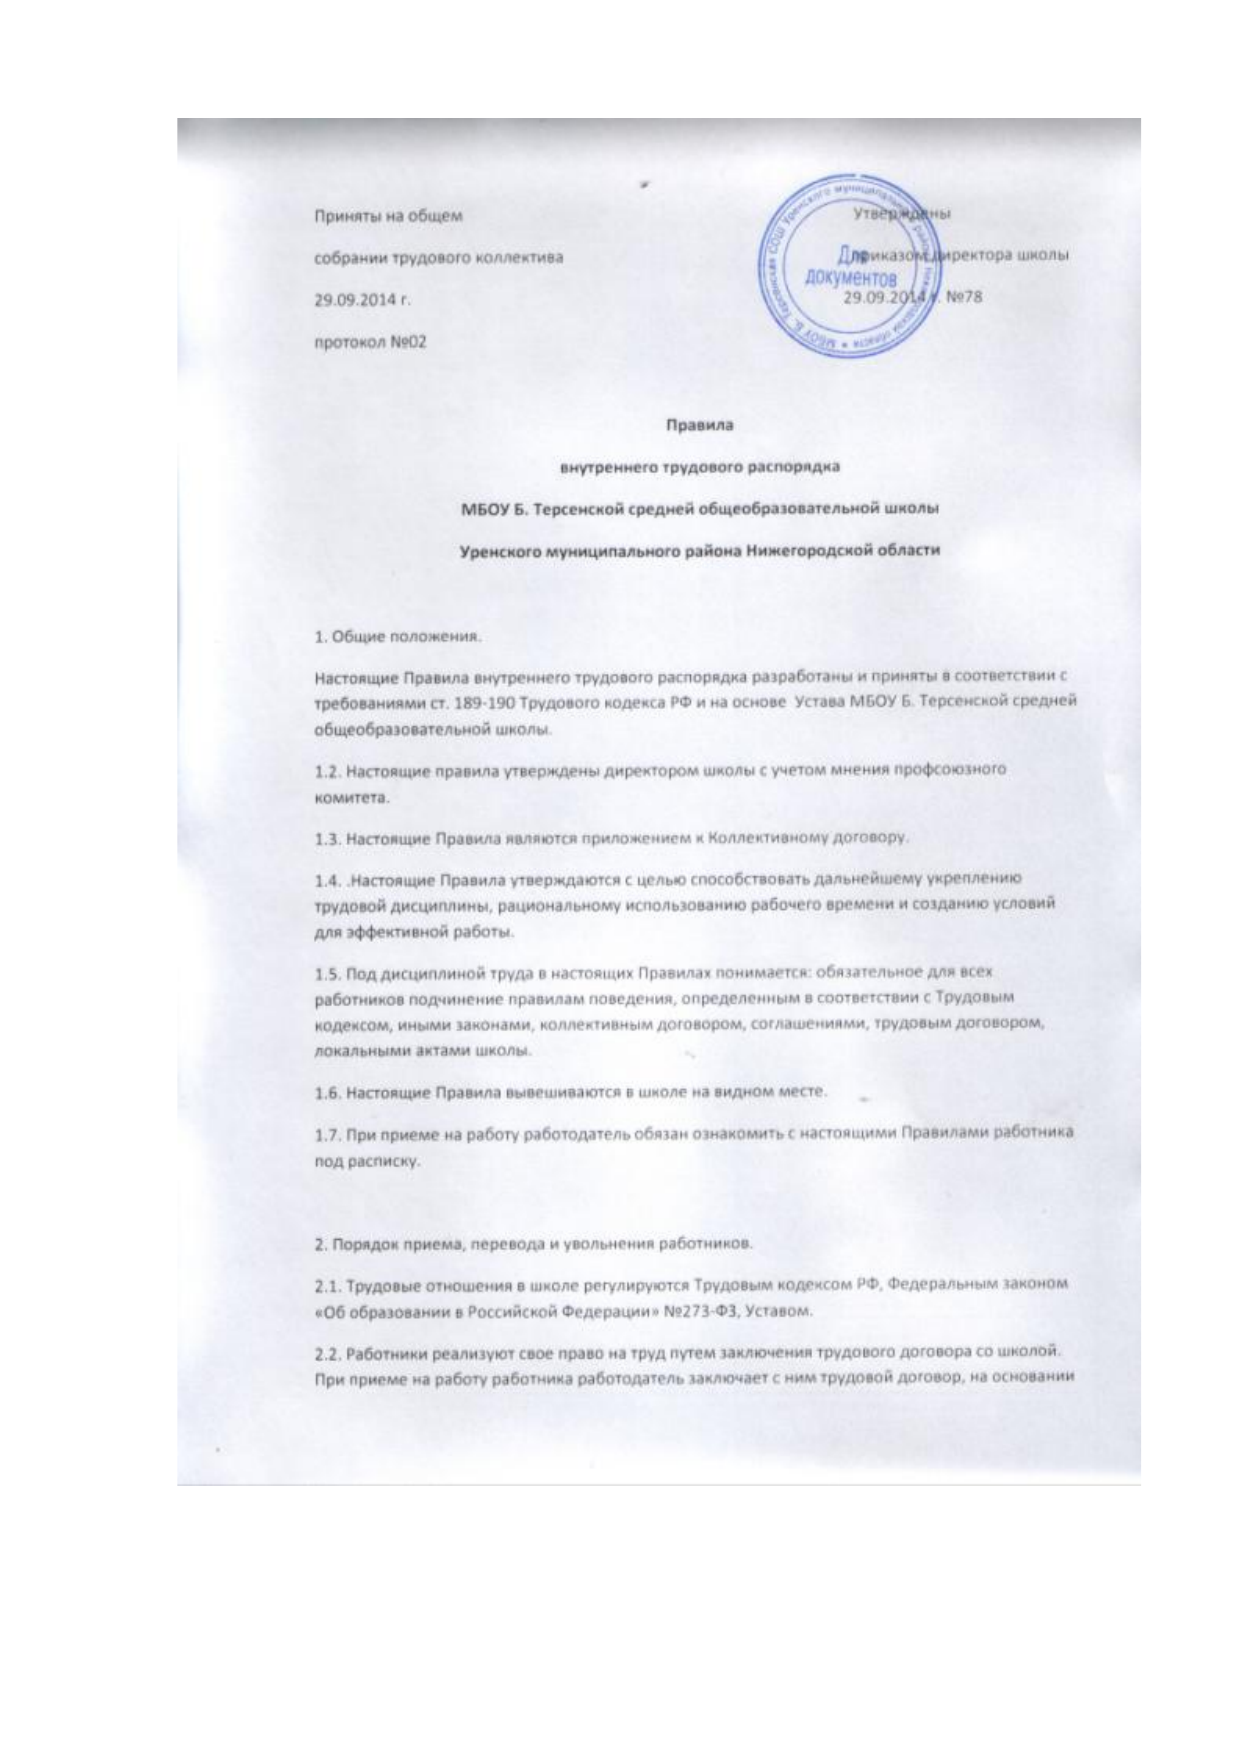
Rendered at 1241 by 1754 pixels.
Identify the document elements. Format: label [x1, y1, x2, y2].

picture [177, 118, 1142, 1486]
